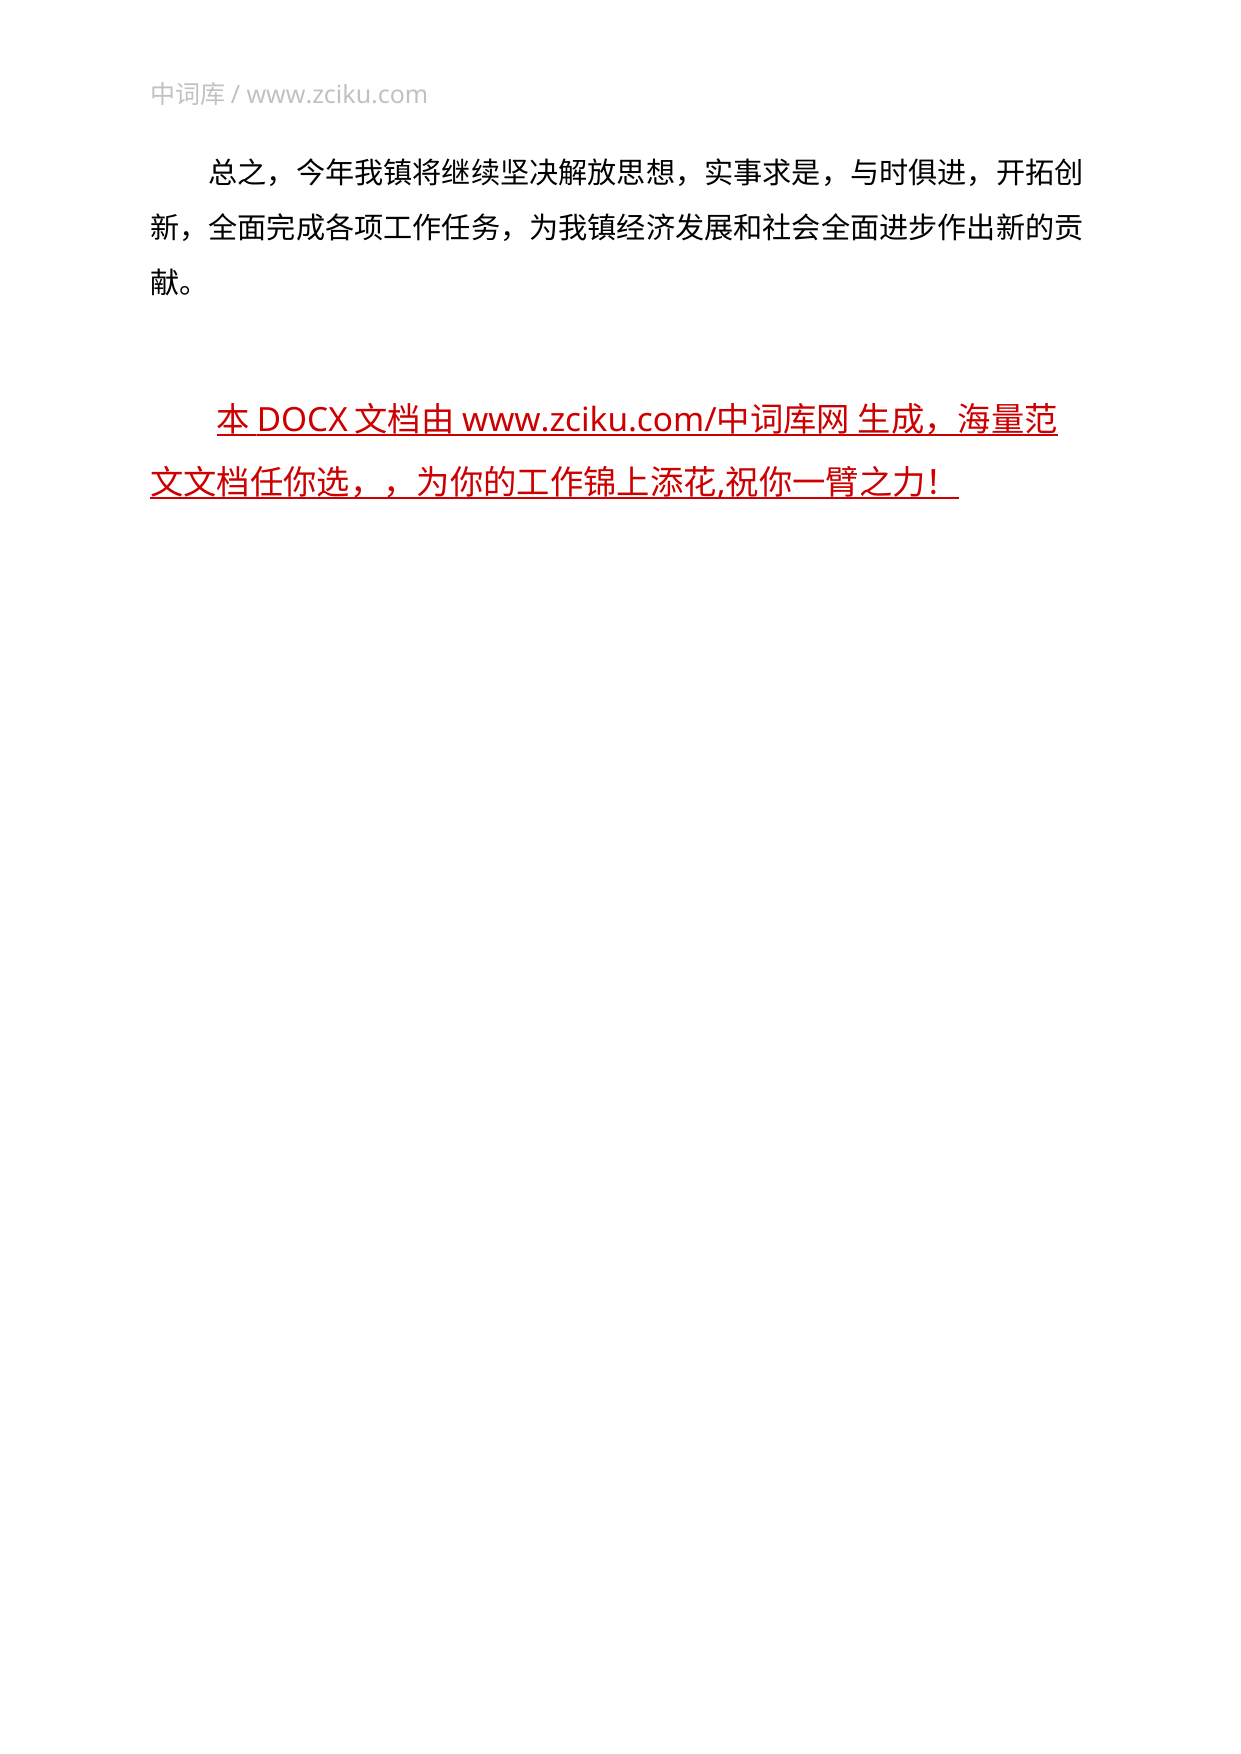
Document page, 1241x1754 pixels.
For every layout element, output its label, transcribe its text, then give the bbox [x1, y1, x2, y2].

text 本DOCX文档由 www.zciku.com/中词库网 生成，海量范文文档任你选，，为你的工作锦上添花,祝你一臂之力！ [150, 393, 1090, 504]
text 总之，今年我镇将继续坚决解放思想，实事求是，与时俱进，开拓创新，全面完成各项工作任务，为我镇经济发展和社会全面进步作出新的贡献。 [150, 150, 1090, 302]
